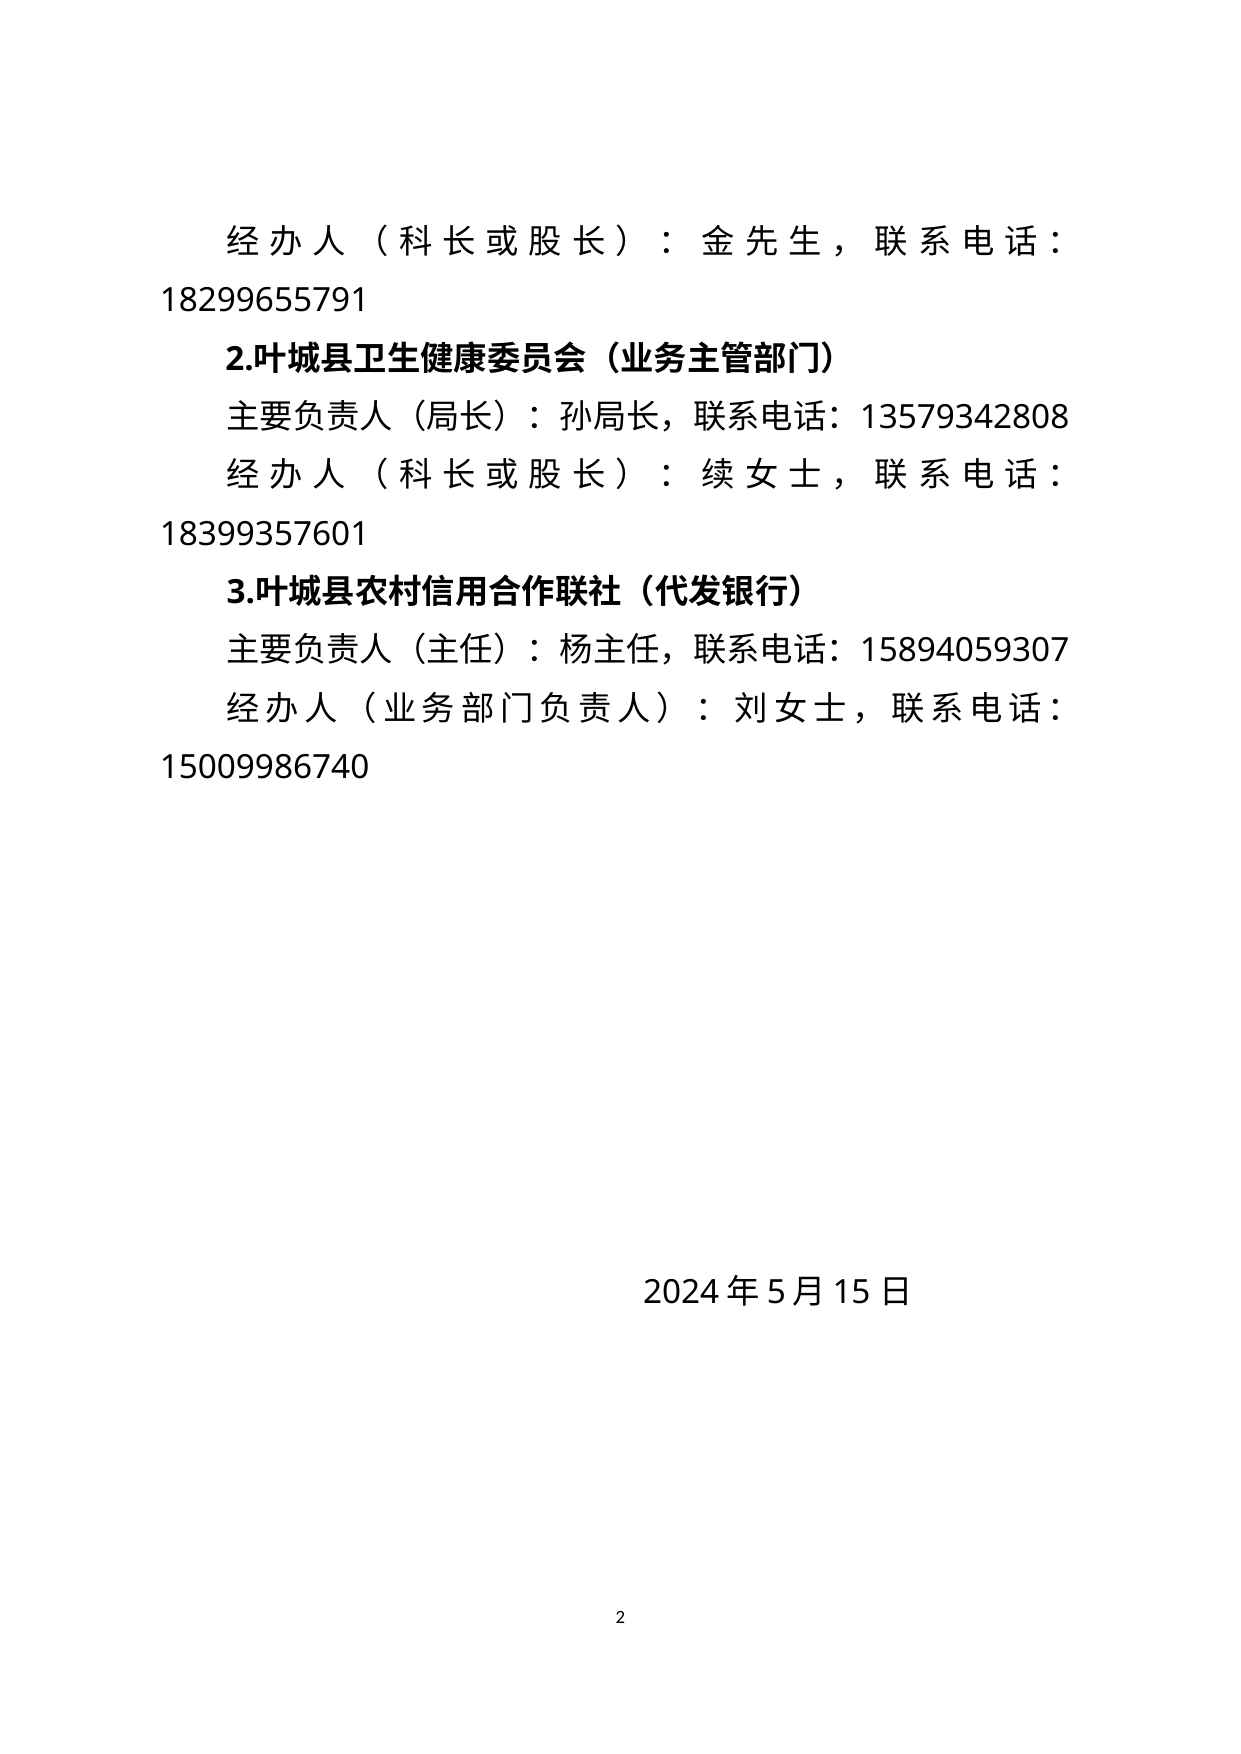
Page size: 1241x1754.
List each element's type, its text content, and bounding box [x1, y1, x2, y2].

text 2.叶城县卫生健康委员会（业务主管部门） [159, 323, 1081, 382]
text 经办人（科长或股长）：续女士，联系电话：18399357601 [159, 440, 1081, 557]
text 经办人（科长或股长）：金先生，联系电话：18299655791 [159, 207, 1081, 323]
text 经办人（业务部门负责人）：刘女士，联系电话：15009986740 [159, 673, 1081, 790]
text 主要负责人（主任）：杨主任，联系电话：15894059307 [159, 615, 1081, 673]
text 2024年 5月15 日 [159, 1257, 1081, 1315]
text 主要负责人（局长）：孙局长，联系电话：13579342808 [159, 382, 1081, 440]
text 3.叶城县农村信用合作联社（代发银行） [159, 557, 1081, 615]
